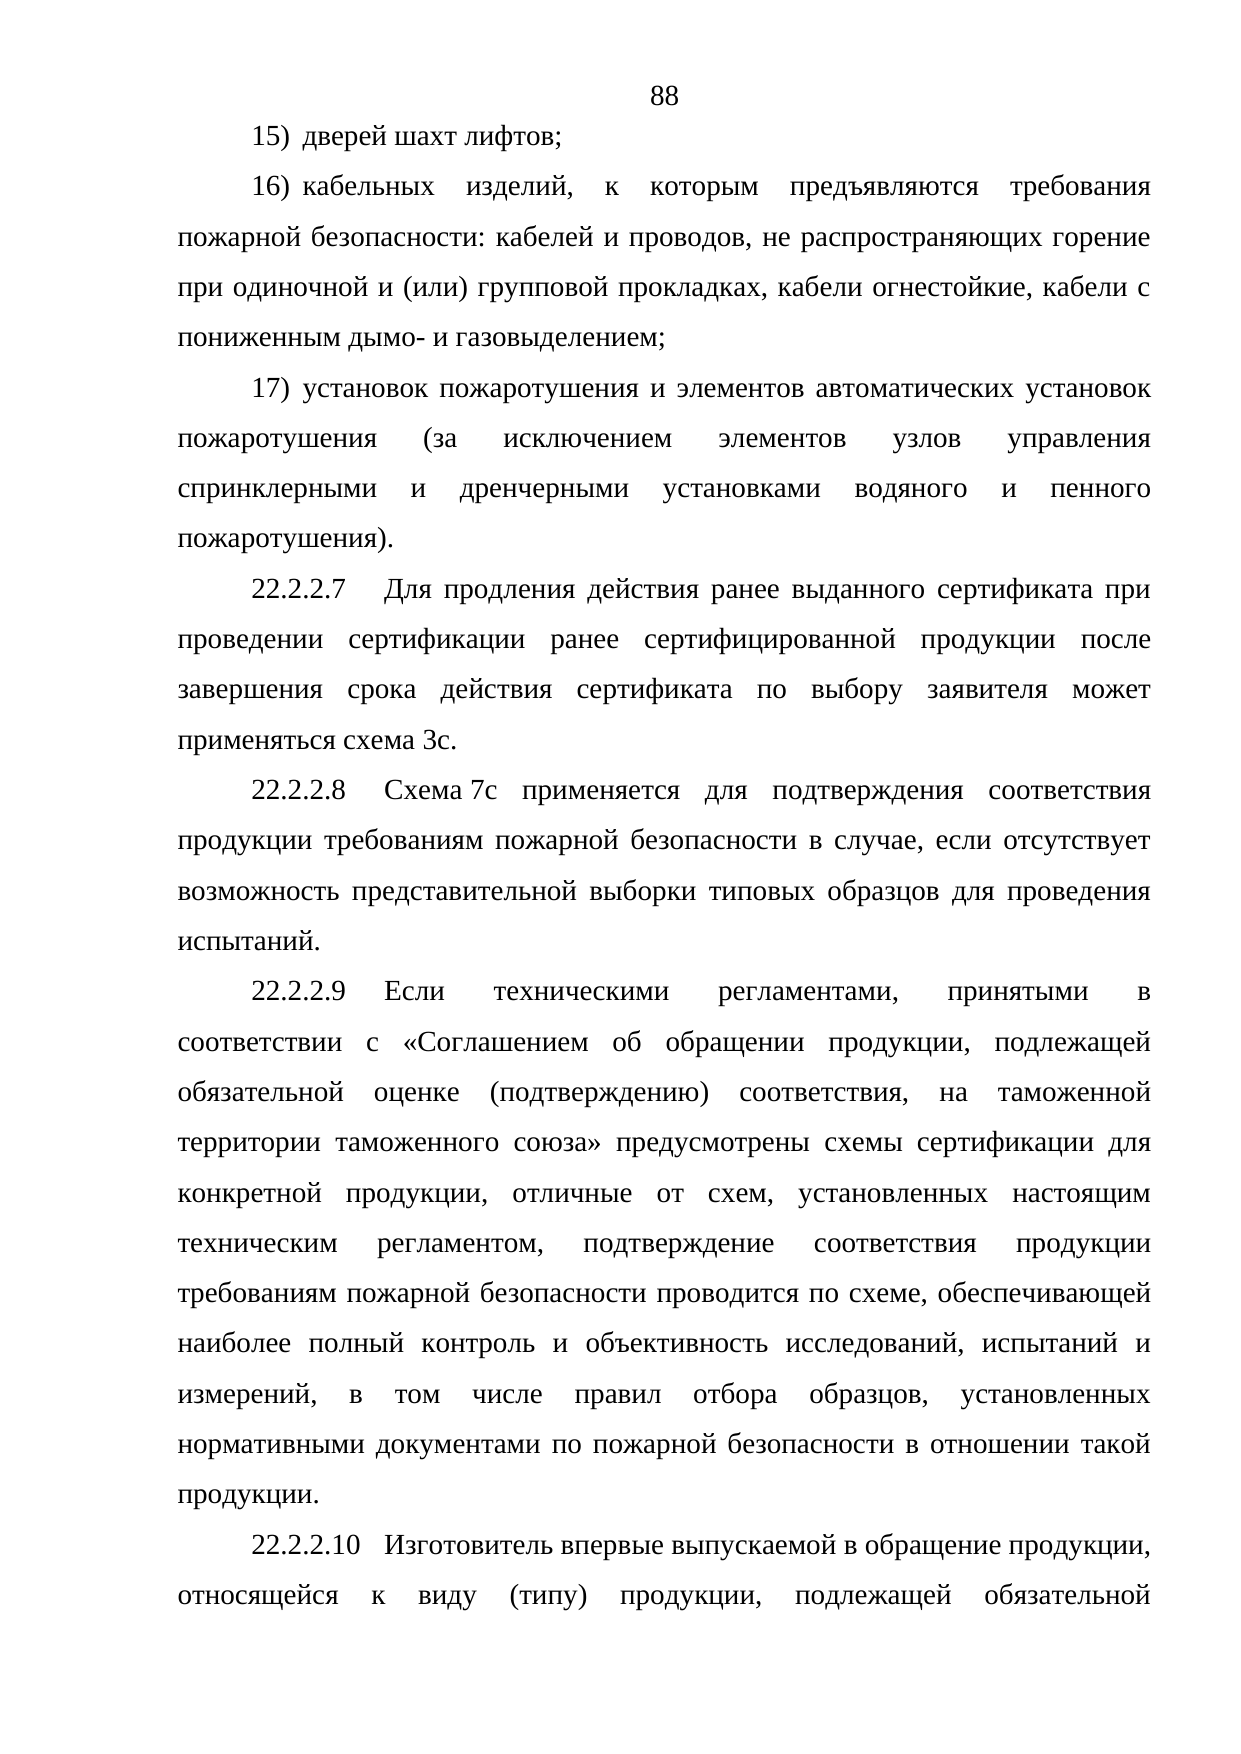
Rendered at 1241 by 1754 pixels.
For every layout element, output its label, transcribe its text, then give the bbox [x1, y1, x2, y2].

list Схема 7с применяется для подтверждения соответствия продукции требованиям пожарной безопасности в случае, если отсутствует возможность представительной выборки типовых образцов для проведения испытаний. [177, 772, 1152, 957]
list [177, 1527, 1152, 1611]
list кабельных изделий, к которым предъявляются требования пожарной безопасности: кабелей и проводов, не распространяющих горение при одиночной и (или) групповой прокладках, кабели огнестойкие, кабели с пониженным дымо- и газовыделением; [177, 168, 1152, 353]
list Если техническими регламентами, принятыми в соответствии с «Соглашением об обращении продукции, подлежащей обязательной оценке (подтверждению) соответствия, на таможенной территории таможенного союза» предусмотрены схемы сертификации для конкретной продукции, отличные от схем, установленных настоящим техническим регламентом, подтверждение соответствия продукции требованиям пожарной безопасности проводится по схеме, обеспечивающей наиболее полный контроль и объективность исследований, испытаний и измерений, в том числе правил отбора образцов, установленных нормативными документами по пожарной безопасности в отношении такой продукции. [177, 973, 1152, 1510]
list Для продления действия ранее выданного сертификата при проведении сертификации ранее сертифицированной продукции после завершения срока действия сертификата по выбору заявителя может применяться схема 3с. [177, 571, 1152, 755]
list установок пожаротушения и элементов автоматических установок пожаротушения (за исключением элементов узлов управления спринклерными и дренчерными установками водяного и пенного пожаротушения). [177, 370, 1152, 554]
list дверей шахт лифтов; [177, 118, 1152, 152]
